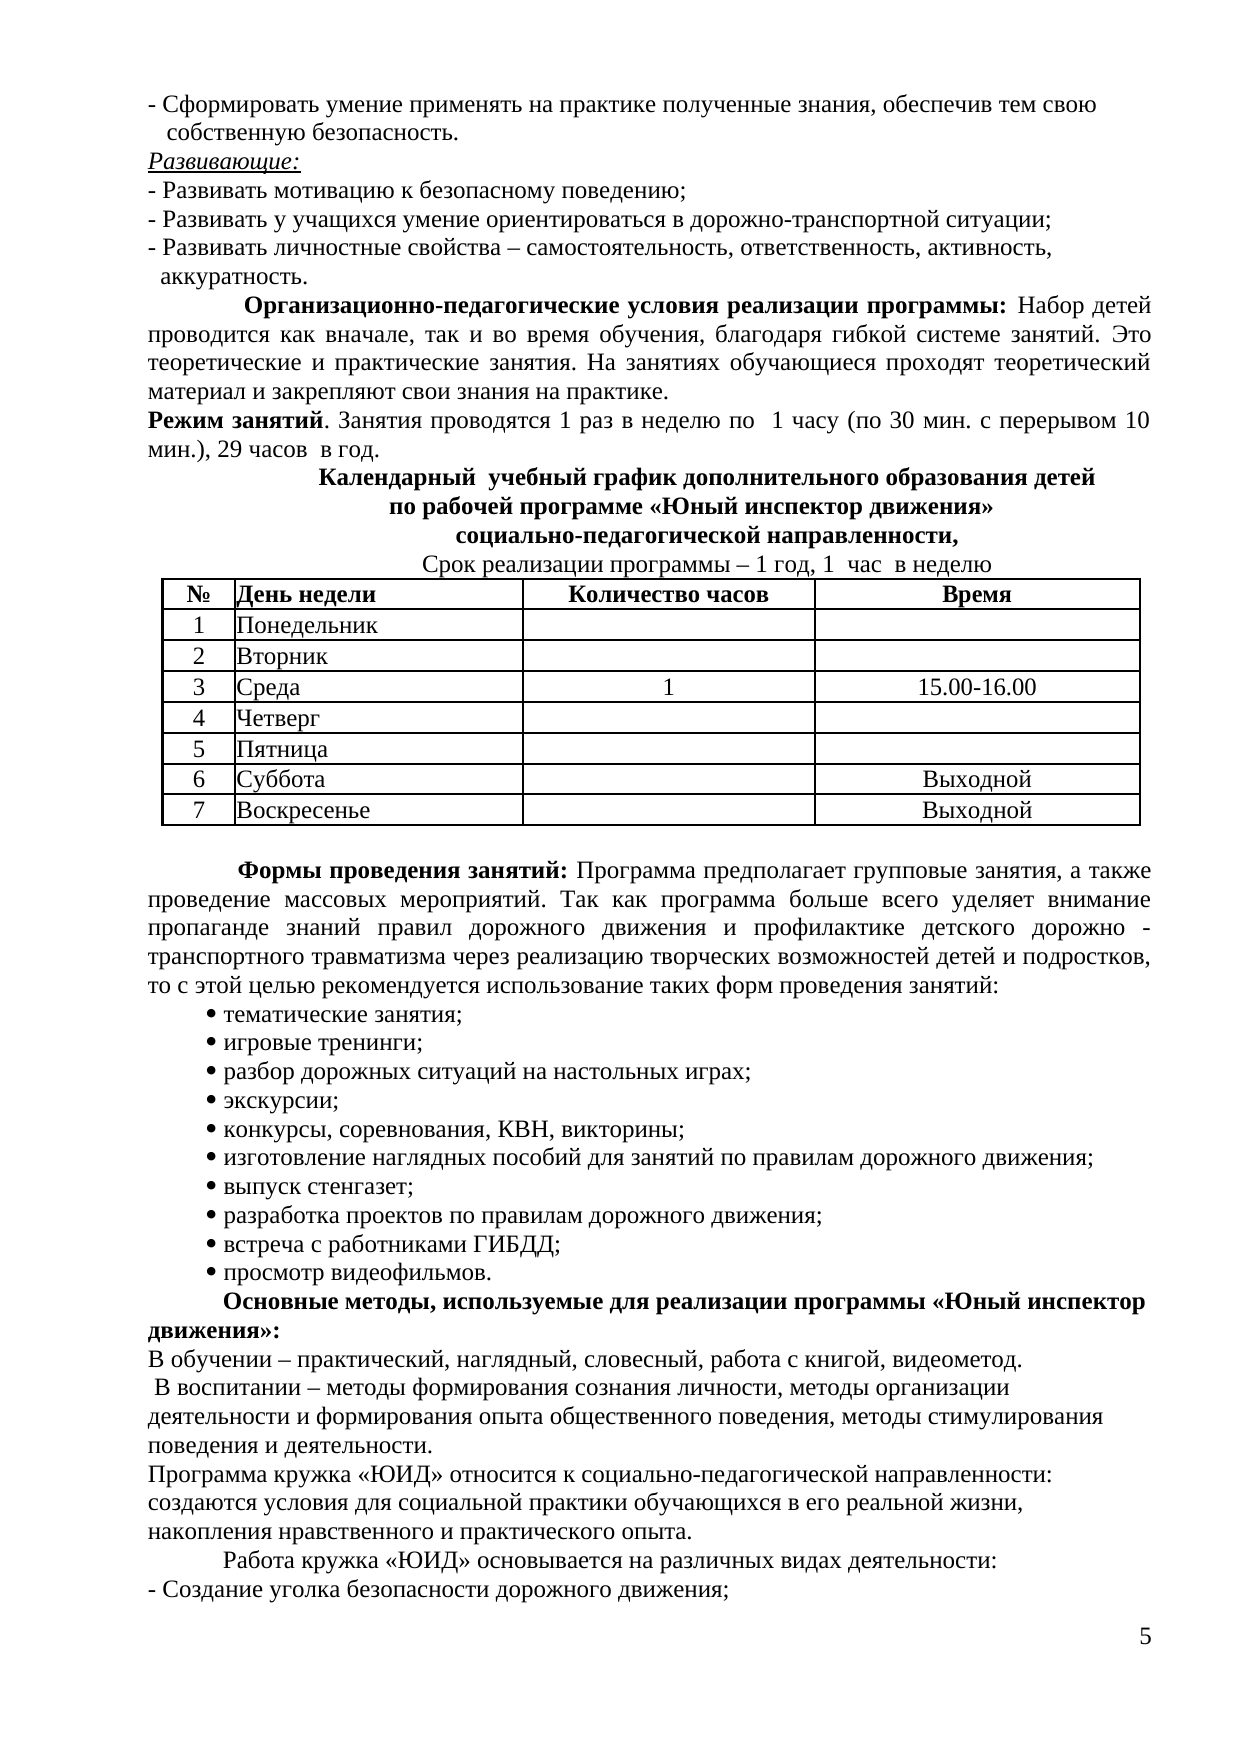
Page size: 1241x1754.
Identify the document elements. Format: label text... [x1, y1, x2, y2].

text Календарный учебный график дополнительного образования детей [250, 462, 1164, 491]
text В обучении – практический, наглядный, словесный, работа с книгой, видеометод. [148, 1344, 1152, 1372]
table_cell 3 [164, 672, 234, 701]
text разработка проектов по правилам дорожного движения; [148, 1200, 1152, 1229]
text Программа кружка «ЮИД» относится к социально-педагогической направленности: создаются условия для социальной практики обучающихся в его реальной жизни, накопления нравственного и практического опыта. [148, 1459, 1152, 1545]
table_cell [524, 641, 814, 670]
text - Развивать мотивацию к безопасному поведению; - Развивать у учащихся умение ориентироваться в дорожно-транспортной ситуации; - Развивать личностные свойства – самостоятельность, ответственность, активность, [148, 175, 1152, 261]
table_cell 15.00-16.00 [816, 672, 1139, 701]
table_cell Вторник [236, 641, 522, 670]
text Основные методы, используемые для реализации программы «Юный инспектор движения»: [148, 1286, 1152, 1344]
table_cell Суббота [236, 765, 522, 793]
text конкурсы, соревнования, КВН, викторины; [148, 1114, 1152, 1142]
table_cell [524, 795, 814, 824]
table_cell Выходной [816, 765, 1139, 793]
text Работа кружка «ЮИД» основывается на различных видах деятельности: [148, 1545, 1152, 1574]
table_cell Понедельник [236, 610, 522, 639]
table_cell [816, 703, 1139, 732]
table_cell 2 [164, 641, 234, 670]
text разбор дорожных ситуаций на настольных играх; [148, 1056, 1152, 1085]
text Срок реализации программы – 1 год, 1 час в неделю [250, 549, 1164, 577]
table_cell [816, 734, 1139, 762]
table_cell [816, 610, 1139, 639]
text - Создание уголка безопасности дорожного движения; [148, 1574, 1152, 1602]
text игровые тренинги; [148, 1027, 1152, 1056]
table_cell 6 [164, 765, 234, 793]
table_cell 4 [164, 703, 234, 732]
table_header День недели [236, 580, 522, 608]
table_cell Среда [236, 672, 522, 701]
text Режим занятий. Занятия проводятся 1 раз в неделю по 1 часу (по 30 мин. с перерывом 10 мин.), 29 часов в год. [148, 405, 1152, 462]
text Организационно-педагогические условия реализации программы: Набор детей проводится как вначале, так и во время обучения, благодаря гибкой системе занятий. Это теоретические и практические занятия. На занятиях обучающиеся проходят теоретический материал и закрепляют свои знания на практике. [148, 290, 1152, 405]
text собственную безопасность. [148, 117, 1152, 146]
text - Сформировать умение применять на практике полученные знания, обеспечив тем свою [148, 89, 1152, 117]
text Развивающие: [148, 146, 1152, 175]
table_cell Четверг [236, 703, 522, 732]
table_cell 5 [164, 734, 234, 762]
text социально-педагогической направленности, [250, 520, 1164, 549]
text экскурсии; [148, 1085, 1152, 1114]
table_cell [524, 610, 814, 639]
table_header № [164, 580, 234, 608]
text Формы проведения занятий: Программа предполагает групповые занятия, а также проведение массовых мероприятий. Так как программа больше всего уделяет внимание пропаганде знаний правил дорожного движения и профилактике детского дорожно - транспортного травматизма через реализацию творческих возможностей детей и подростков, то с этой целью рекомендуется использование таких форм проведения занятий: [148, 855, 1152, 999]
text встреча с работниками ГИБДД; [148, 1229, 1152, 1257]
table_cell Воскресенье [236, 795, 522, 824]
text выпуск стенгазет; [148, 1171, 1152, 1200]
text по рабочей программе «Юный инспектор движения» [219, 491, 1164, 520]
table_header Время [816, 580, 1139, 608]
text тематические занятия; [148, 999, 1152, 1027]
text аккуратность. [148, 261, 1152, 290]
table_header Количество часов [524, 580, 814, 608]
table_cell 1 [164, 610, 234, 639]
table_cell 1 [524, 672, 814, 701]
table_cell [816, 641, 1139, 670]
table_cell 7 [164, 795, 234, 824]
table_cell [524, 703, 814, 732]
text просмотр видеофильмов. [148, 1257, 1152, 1286]
table_cell Выходной [816, 795, 1139, 824]
table_cell Пятница [236, 734, 522, 762]
table_cell [524, 734, 814, 762]
text изготовление наглядных пособий для занятий по правилам дорожного движения; [148, 1142, 1152, 1171]
text В воспитании – методы формирования сознания личности, методы организации деятельности и формирования опыта общественного поведения, методы стимулирования поведения и деятельности. [148, 1372, 1152, 1459]
table_cell [524, 765, 814, 793]
